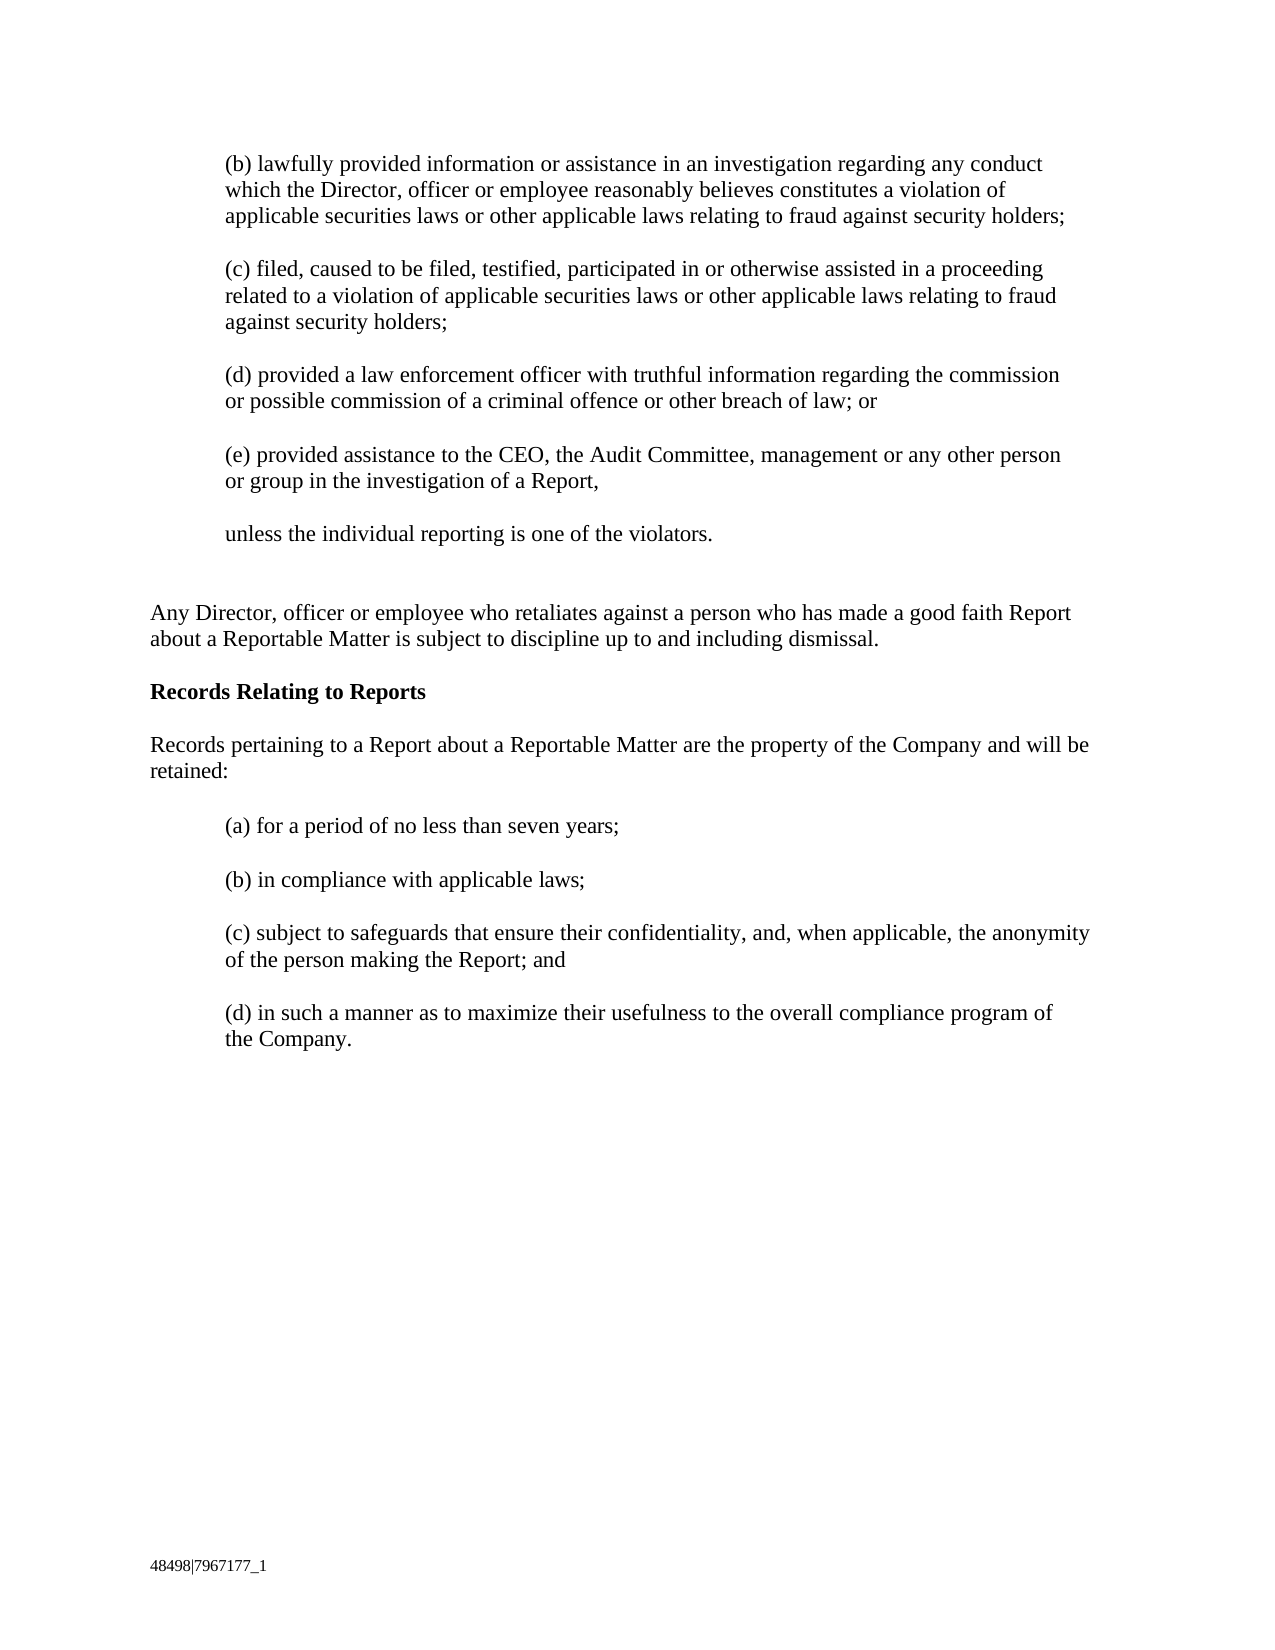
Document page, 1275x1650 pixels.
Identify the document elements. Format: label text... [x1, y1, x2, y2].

list provided a law enforcement officer with truthful information regarding the commission or possible commission of a criminal offence or other breach of law; or [225, 361, 1084, 413]
list provided assistance to the CEO, the Audit Committee, management or any other person or group in the investigation of a Report, [225, 441, 1085, 493]
text Records pertaining to a Report about a Reportable Matter are the property of the Company and will be retained: [150, 731, 1135, 783]
list in such a manner as to maximize their usefulness to the overall compliance program of the Company. [225, 998, 1086, 1051]
subtitle Records Relating to Reports [150, 678, 1135, 704]
list subject to safeguards that ensure their confidentiality, and, when applicable, the anonymity of the person making the Report; and [225, 919, 1114, 972]
text unless the individual reporting is one of the violators. [225, 520, 1135, 546]
list lawfully provided information or assistance in an investigation regarding any conduct which the Director, officer or employee reasonably believes constitutes a violation of applicable securities laws or other applicable laws relating to fraud against security holders; [225, 150, 1104, 229]
list filed, caused to be filed, testified, participated in or otherwise assisted in a proceeding related to a violation of applicable securities laws or other applicable laws relating to fraud against security holders; [225, 255, 1110, 334]
list for a period of no less than seven years; [225, 812, 1135, 839]
list in compliance with applicable laws; [225, 866, 1135, 892]
text Any Director, officer or employee who retaliates against a person who has made a good faith Report about a Reportable Matter is subject to discipline up to and including dismissal. [150, 599, 1087, 652]
